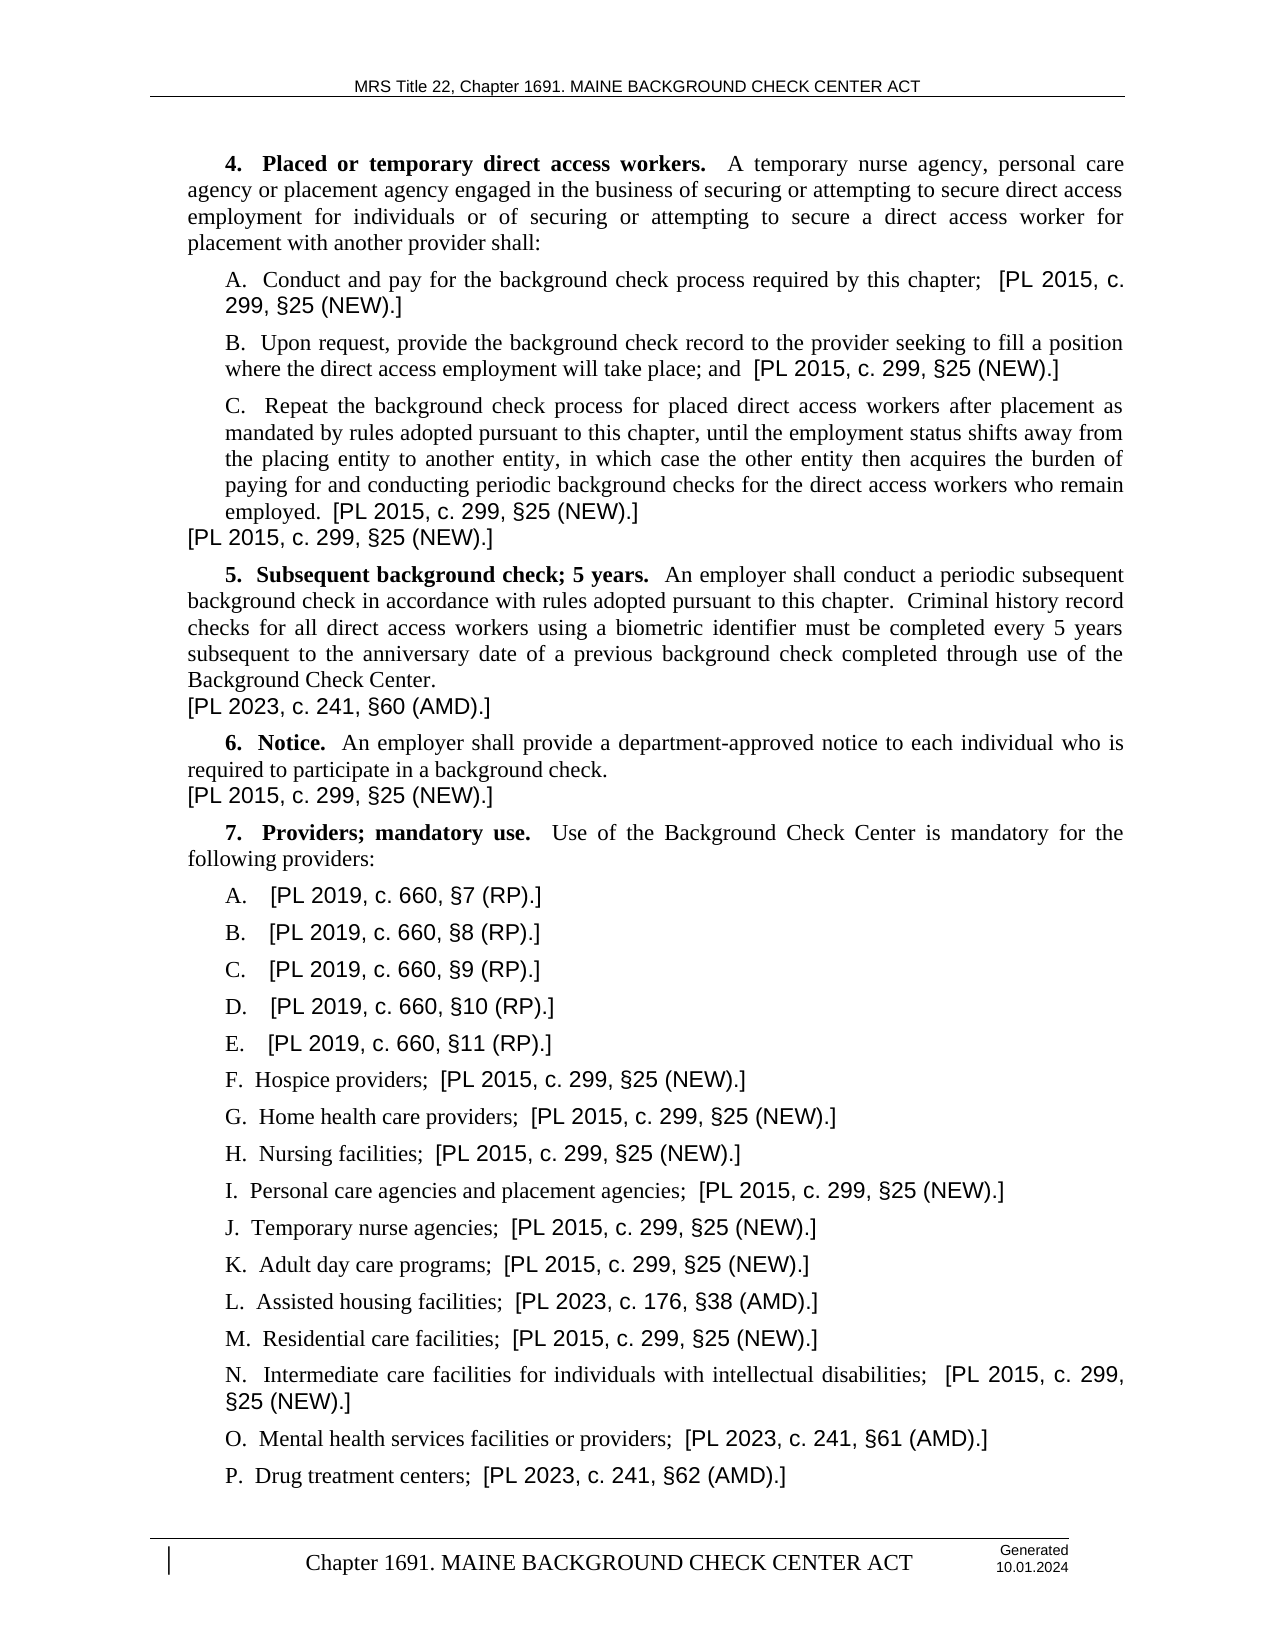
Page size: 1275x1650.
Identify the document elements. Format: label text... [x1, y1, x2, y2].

text E. [PL 2019, c. 660, §11 (RP).] [225, 1029, 1125, 1056]
text G. Home health care providers; [PL 2015, c. 299, §25 (NEW).] [225, 1103, 1125, 1130]
text I. Personal care agencies and placement agencies; [PL 2015, c. 299, §25 (NEW).] [225, 1177, 1125, 1203]
text A. [PL 2019, c. 660, §7 (RP).] [225, 882, 1125, 908]
text K. Adult day care programs; [PL 2015, c. 299, §25 (NEW).] [225, 1251, 1125, 1277]
text C. [PL 2019, c. 660, §9 (RP).] [225, 956, 1125, 982]
text M. Residential care facilities; [PL 2015, c. 299, §25 (NEW).] [225, 1324, 1125, 1351]
text J. Temporary nurse agencies; [PL 2015, c. 299, §25 (NEW).] [225, 1214, 1125, 1240]
text A. Conduct and pay for the background check process required by this chapter; [PL 2015, c. 299, §25 (NEW).] [225, 266, 1125, 319]
text D. [PL 2019, c. 660, §10 (RP).] [225, 993, 1125, 1019]
text 5. Subsequent background check; 5 years. An employer shall conduct a periodic subsequent background check in accordance with rules adopted pursuant to this chapter. Criminal history record checks for all direct access workers using a biometric identifier must be completed every 5 years subsequent to the anniversary date of a previous background check completed through use of the Background Check Center. [187, 561, 1125, 693]
text N. Intermediate care facilities for individuals with intellectual disabilities; [PL 2015, c. 299, §25 (NEW).] [225, 1361, 1125, 1414]
text 6. Notice. An employer shall provide a department-approved notice to each individual who is required to participate in a background check. [187, 729, 1125, 782]
text O. Mental health services facilities or providers; [PL 2023, c. 241, §61 (AMD).] [225, 1425, 1125, 1451]
text [PL 2015, c. 299, §25 (NEW).] [187, 782, 1125, 808]
text B. Upon request, provide the background check record to the provider seeking to fill a position where the direct access employment will take place; and [PL 2015, c. 299, §25 (NEW).] [225, 329, 1125, 382]
text [PL 2023, c. 241, §60 (AMD).] [187, 693, 1125, 719]
text 7. Providers; mandatory use. Use of the Background Check Center is mandatory for the following providers: [187, 819, 1125, 872]
text [PL 2015, c. 299, §25 (NEW).] [187, 524, 1125, 551]
text B. [PL 2019, c. 660, §8 (RP).] [225, 919, 1125, 945]
text H. Nursing facilities; [PL 2015, c. 299, §25 (NEW).] [225, 1140, 1125, 1167]
text F. Hospice providers; [PL 2015, c. 299, §25 (NEW).] [225, 1066, 1125, 1093]
text 4. Placed or temporary direct access workers. A temporary nurse agency, personal care agency or placement agency engaged in the business of securing or attempting to secure direct access employment for individuals or of securing or attempting to secure a direct access worker for placement with another provider shall: [187, 150, 1125, 255]
text C. Repeat the background check process for placed direct access workers after placement as mandated by rules adopted pursuant to this chapter, until the employment status shifts away from the placing entity to another entity, in which case the other entity then acquires the burden of paying for and conducting periodic background checks for the direct access workers who remain employed. [PL 2015, c. 299, §25 (NEW).] [225, 392, 1125, 524]
text L. Assisted housing facilities; [PL 2023, c. 176, §38 (AMD).] [225, 1288, 1125, 1314]
text P. Drug treatment centers; [PL 2023, c. 241, §62 (AMD).] [225, 1462, 1125, 1488]
